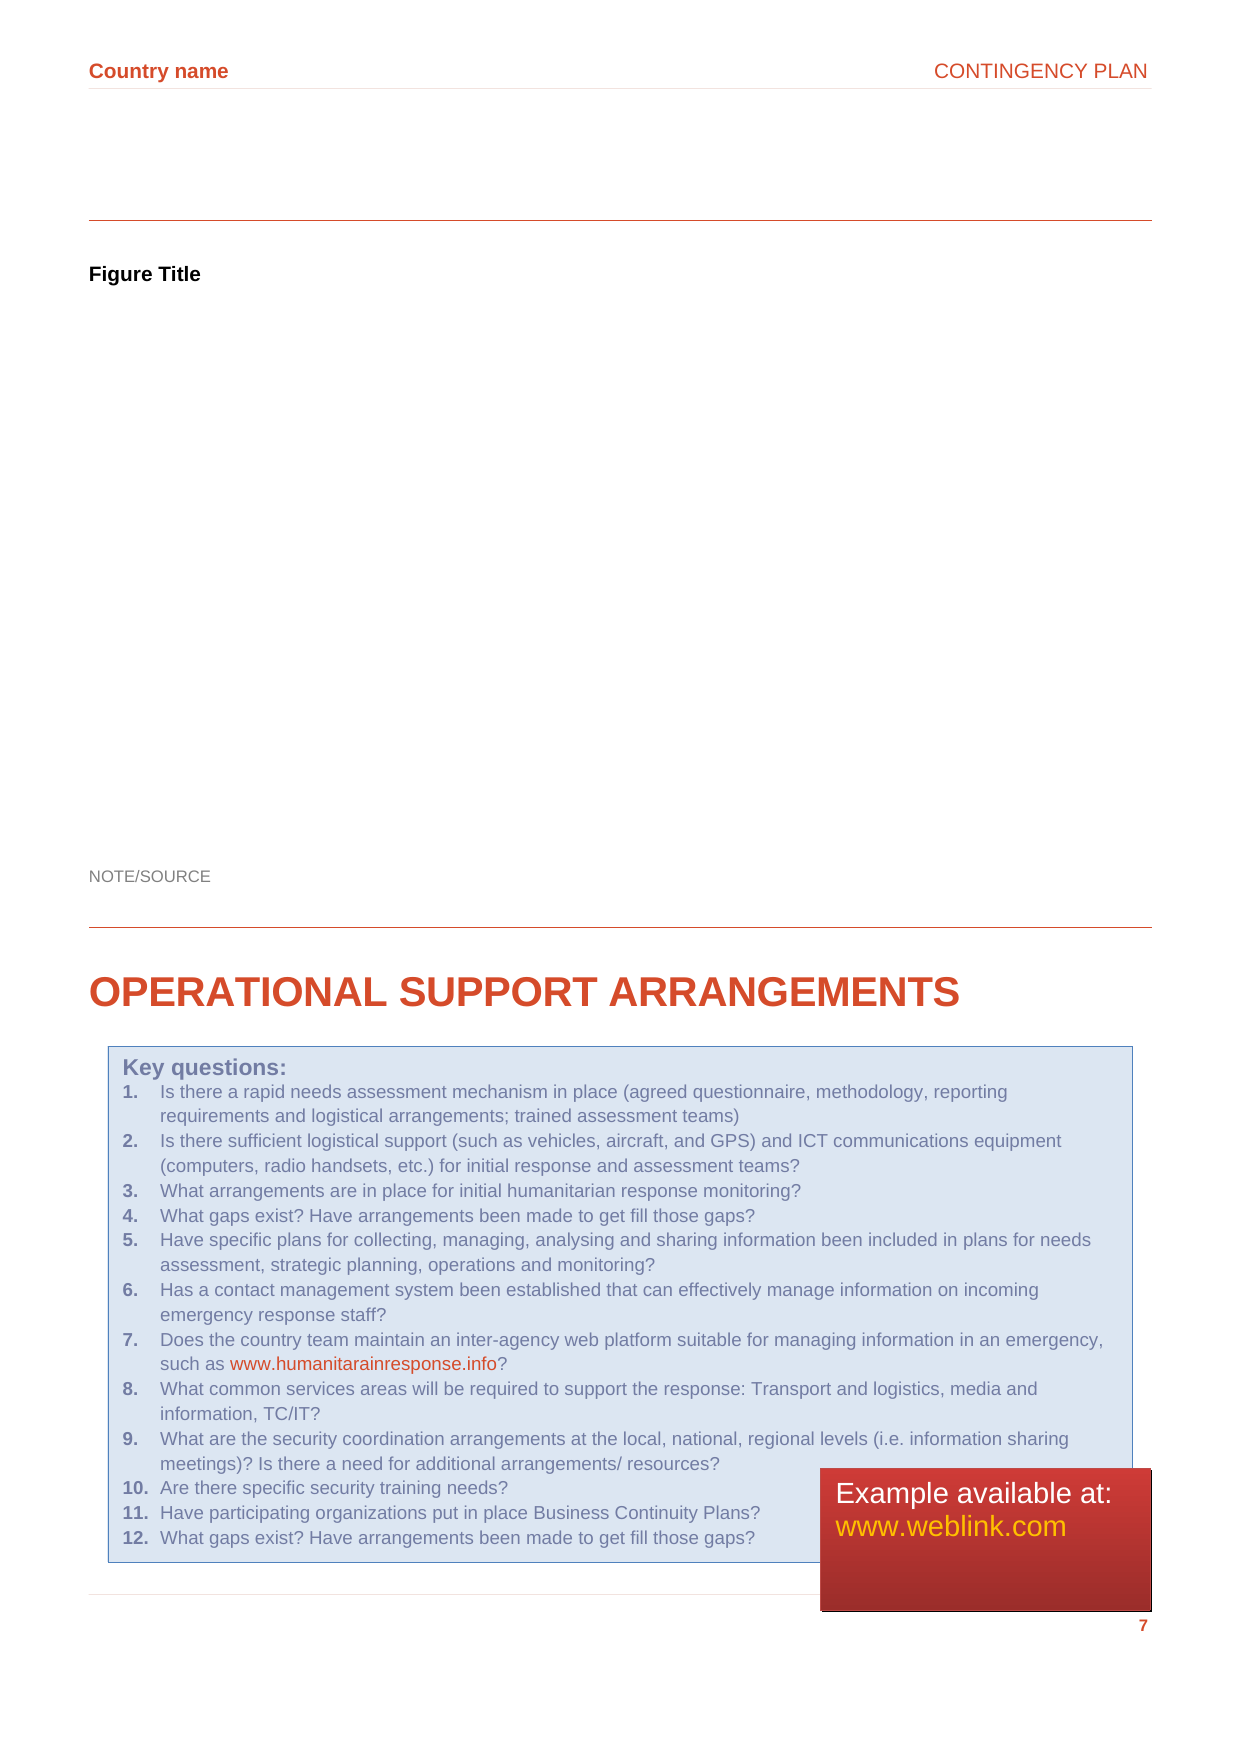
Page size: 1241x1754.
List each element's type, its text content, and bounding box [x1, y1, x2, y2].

text Figure Title [89, 221, 1152, 286]
subtitle Operational Support Arrangements [89, 969, 1152, 1015]
text NOTE/SOURCE [89, 866, 1152, 927]
